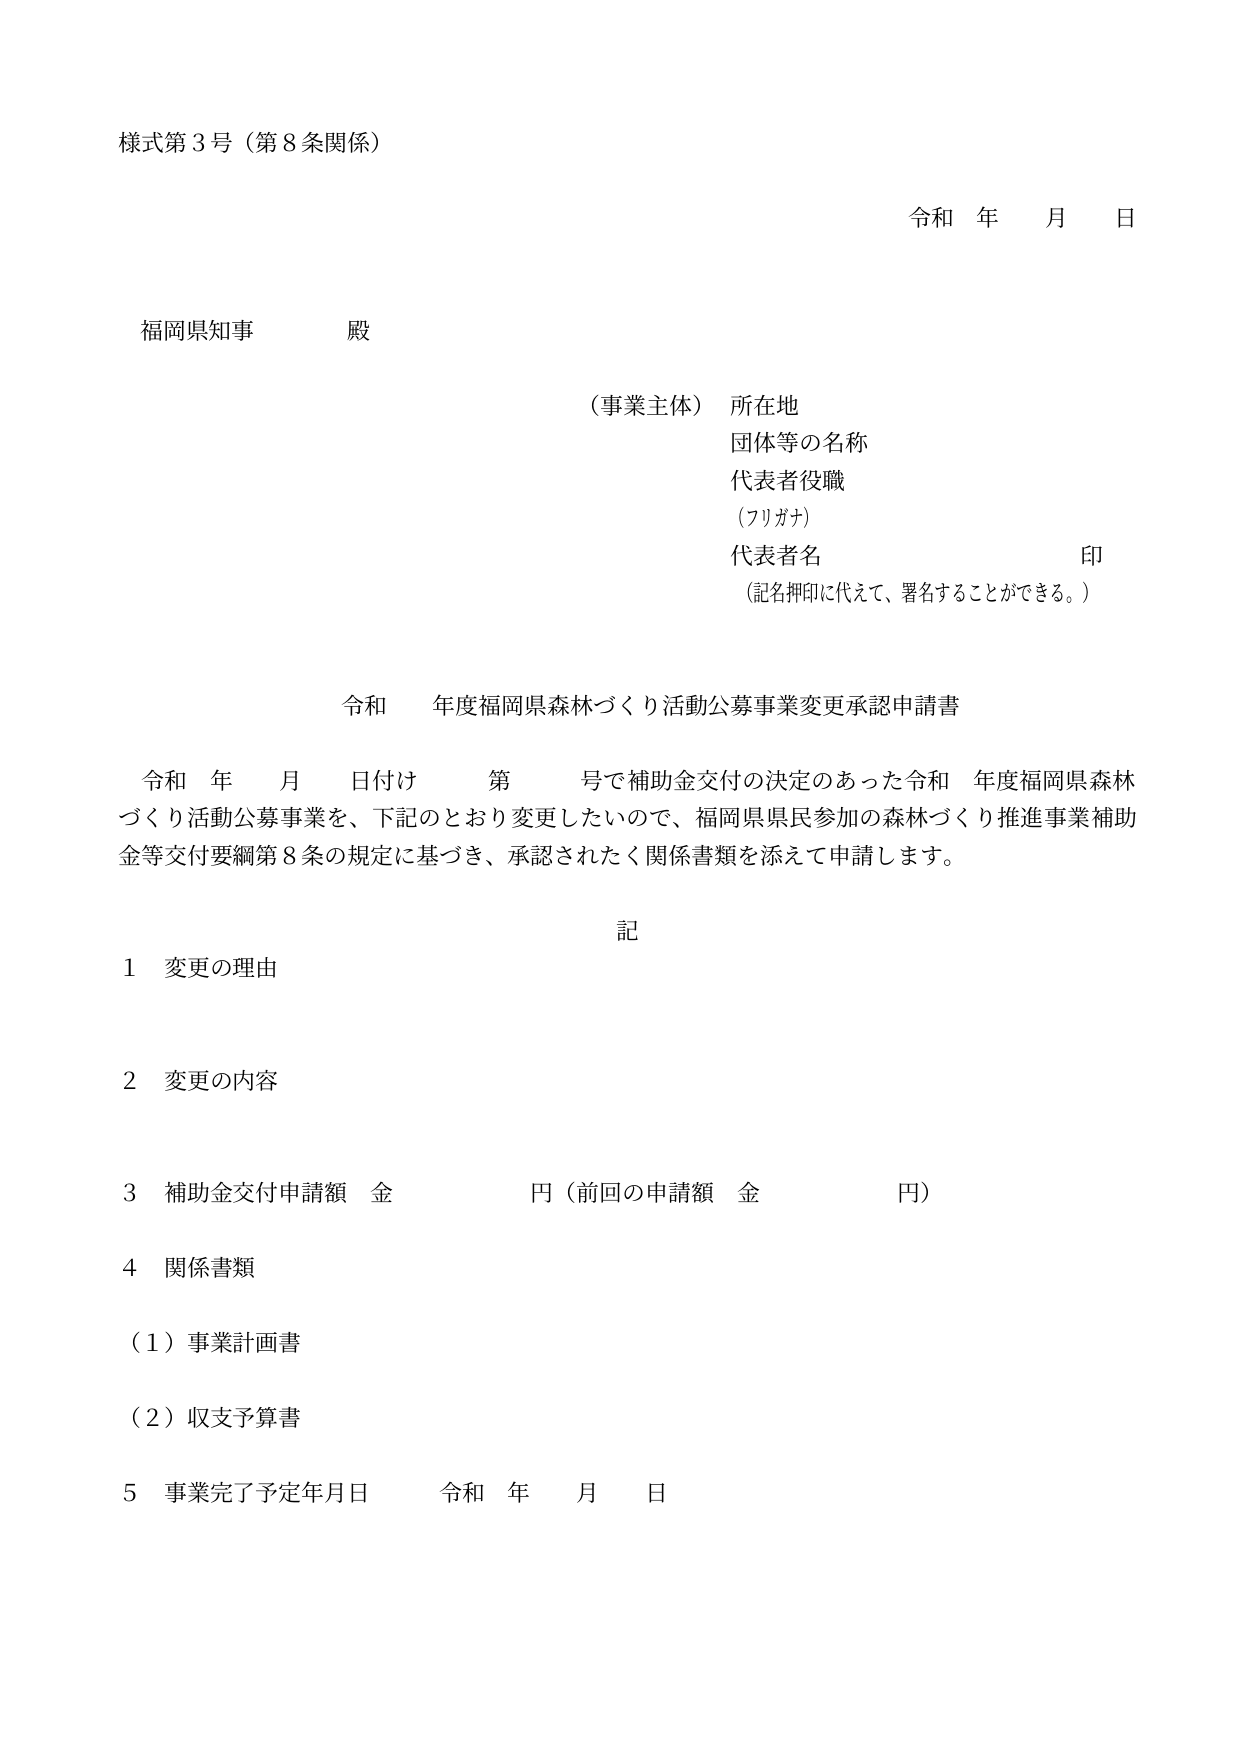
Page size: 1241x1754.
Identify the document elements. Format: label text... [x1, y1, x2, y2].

subtitle 記 [118, 910, 1137, 948]
text 代表者役職 [577, 460, 1137, 498]
text ５ 事業完了予定年月日 令和 年 月 日 [118, 1473, 1137, 1510]
text 令和 年 月 日 [118, 198, 1137, 235]
text ３ 補助金交付申請額 金 円（前回の申請額 金 円） [118, 1173, 1137, 1210]
text （フリガナ） [577, 498, 1137, 535]
text 団体等の名称 [577, 423, 1137, 460]
text （事業主体） 所在地 [577, 385, 1137, 423]
text １ 変更の理由 [118, 948, 1137, 985]
text 代表者名 印 [577, 535, 1137, 573]
text 令和 年 月 日付け 第 号で補助金交付の決定のあった令和 年度福岡県森林づくり活動公募事業を、下記のとおり変更したいので、福岡県県民参加の森林づくり推進事業補助金等交付要綱第８条の規定に基づき、承認されたく関係書類を添えて申請します。 [118, 760, 1137, 873]
text ２ 変更の内容 [118, 1060, 1137, 1098]
text （１）事業計画書 [118, 1323, 1137, 1360]
text 令和 年度福岡県森林づくり活動公募事業変更承認申請書 [118, 685, 1137, 723]
text 福岡県知事 殿 [140, 310, 1137, 348]
text ４ 関係書類 [118, 1248, 1137, 1285]
text 様式第３号（第８条関係） [118, 123, 1137, 160]
text （記名押印に代えて、署名することができる。） [118, 573, 1137, 610]
text （２）収支予算書 [118, 1398, 1137, 1435]
